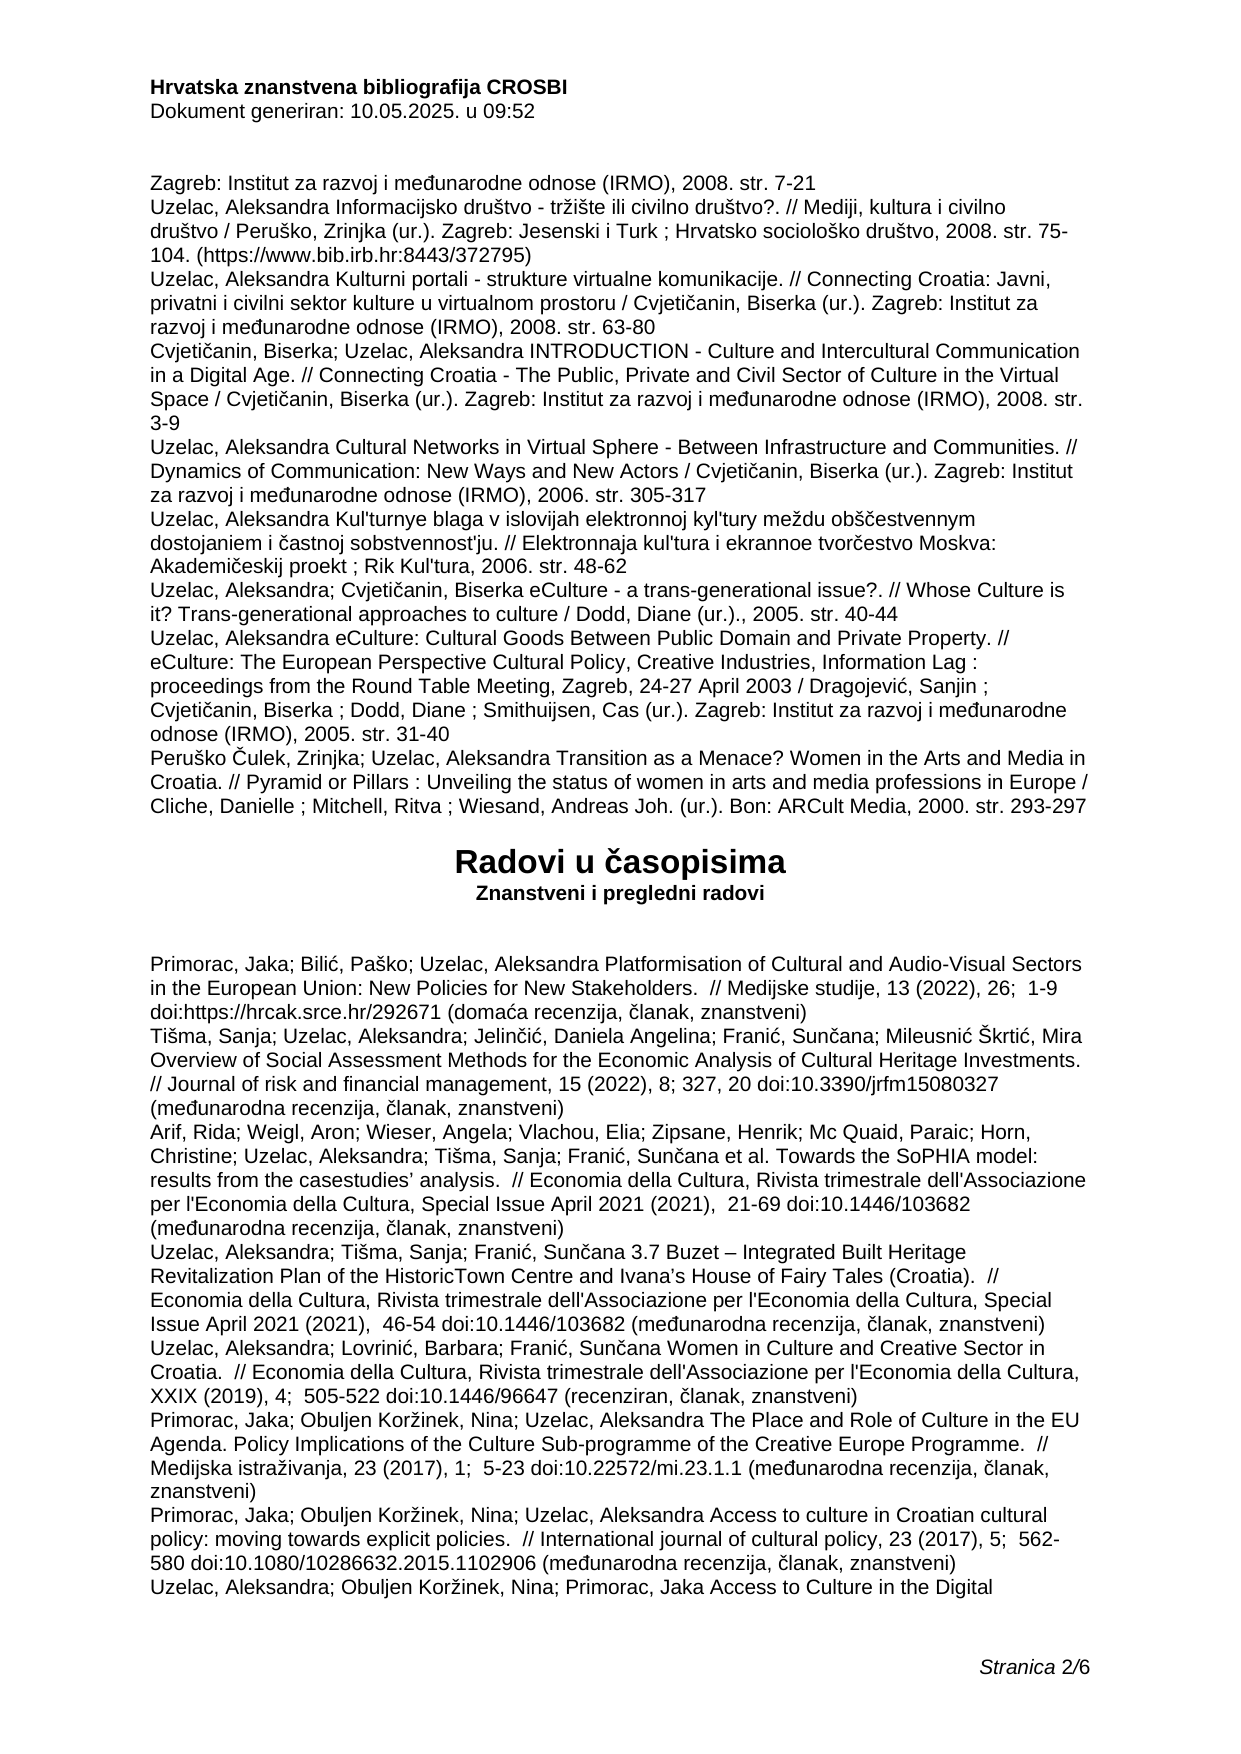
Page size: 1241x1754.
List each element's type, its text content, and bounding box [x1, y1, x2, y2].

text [150, 1575, 1090, 1599]
text Uzelac, Aleksandra; Tišma, Sanja; Franić, Sunčana [150, 1240, 1090, 1336]
text Peruško Čulek, Zrinjka; Uzelac, Aleksandra [150, 746, 1090, 818]
text Primorac, Jaka; Bilić, Paško; Uzelac, Aleksandra [150, 952, 1090, 1024]
text Uzelac, Aleksandra [150, 626, 1090, 746]
text Uzelac, Aleksandra [150, 506, 1090, 578]
text Arif, Rida; Weigl, Aron; Wieser, Angela; Vlachou, Elia; Zipsane, Henrik; Mc Quaid, Paraic; Horn, Christine; Uzelac, Aleksandra; Tišma, Sanja; Franić, Sunčana et al. [150, 1120, 1090, 1240]
text Uzelac, Aleksandra [150, 195, 1090, 267]
text Uzelac, Aleksandra [150, 171, 1090, 195]
subtitle Radovi u časopisima [150, 842, 1090, 880]
subtitle Znanstveni i pregledni radovi [150, 880, 1090, 904]
text Uzelac, Aleksandra; Lovrinić, Barbara; Franić, Sunčana [150, 1336, 1090, 1407]
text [150, 339, 1090, 434]
text Uzelac, Aleksandra [150, 267, 1090, 339]
text Primorac, Jaka; Obuljen Koržinek, Nina; Uzelac, Aleksandra [150, 1503, 1090, 1575]
text Tišma, Sanja; Uzelac, Aleksandra; Jelinčić, Daniela Angelina; Franić, Sunčana; Mileusnić Škrtić, Mira [150, 1024, 1090, 1120]
text Primorac, Jaka; Obuljen Koržinek, Nina; Uzelac, Aleksandra [150, 1407, 1090, 1503]
text Uzelac, Aleksandra; Cvjetičanin, Biserka [150, 578, 1090, 626]
text Uzelac, Aleksandra [150, 434, 1090, 506]
